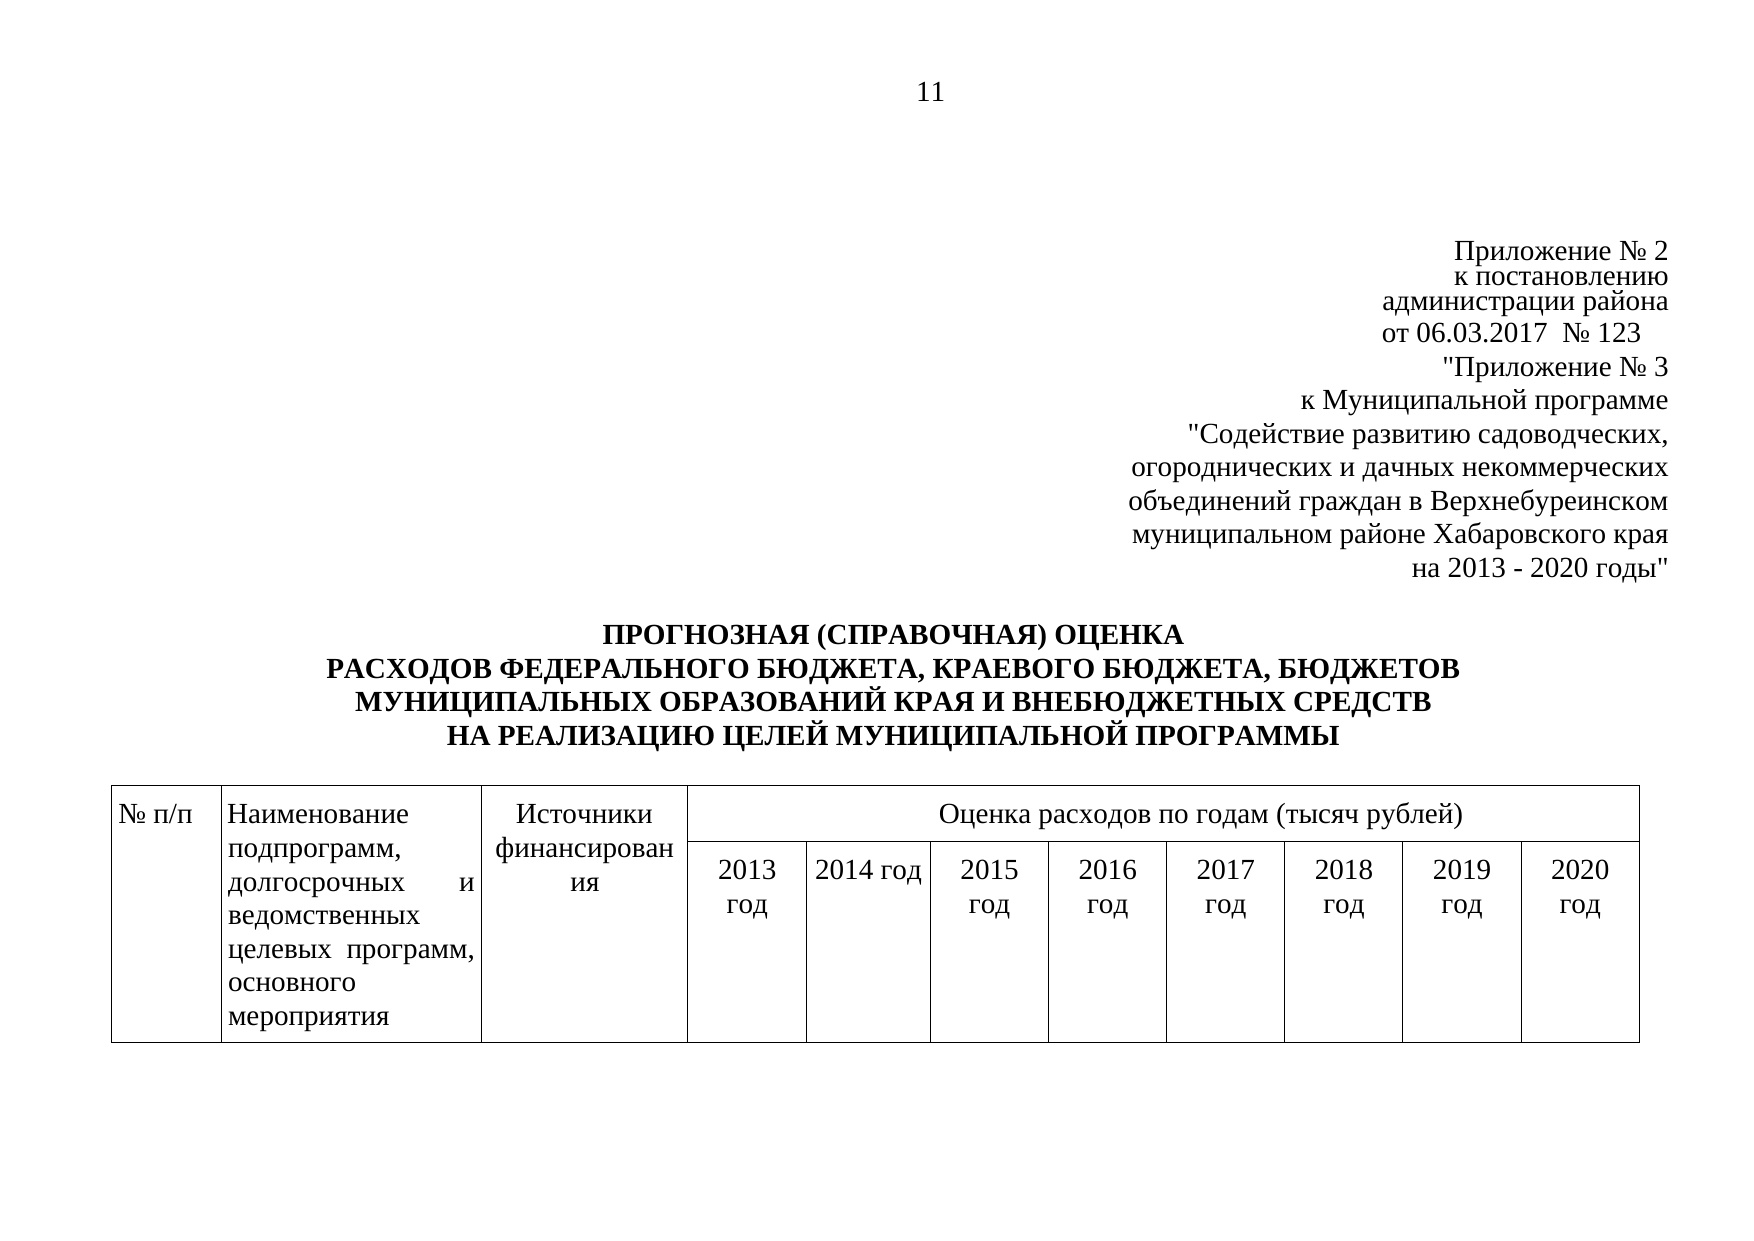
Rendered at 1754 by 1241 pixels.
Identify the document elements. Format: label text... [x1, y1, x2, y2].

text объединений граждан в Верхнебуреинском [118, 483, 1668, 517]
text администрации района [118, 290, 1668, 315]
table_cell 2019 год [1403, 842, 1521, 1042]
text муниципальном районе Хабаровского края [118, 517, 1668, 550]
text Приложение № 2 [118, 240, 1668, 265]
title ПРОГНОЗНАЯ (СПРАВОЧНАЯ) ОЦЕНКА [118, 617, 1668, 651]
table_cell 2013 год [688, 842, 806, 1042]
text на 2013 - 2020 годы" [118, 550, 1668, 584]
table_header Наименование подпрограмм, долгосрочных и ведомственных целевых программ, основного мероприятия [222, 786, 481, 1042]
table_cell 2015 год [931, 842, 1048, 1042]
table_cell 2014 год [807, 842, 930, 1042]
table_header № п/п [112, 786, 221, 1042]
table_cell 2017 год [1167, 842, 1284, 1042]
text к постановлению [118, 265, 1668, 290]
title РАСХОДОВ ФЕДЕРАЛЬНОГО БЮДЖЕТА, КРАЕВОГО БЮДЖЕТА, БЮДЖЕТОВ [118, 651, 1668, 684]
text огороднических и дачных некоммерческих [118, 449, 1668, 483]
table_cell 2018 год [1285, 842, 1402, 1042]
table_cell 2020 год [1522, 842, 1639, 1042]
table_header Оценка расходов по годам (тысяч рублей) [688, 786, 1639, 841]
table_header Источники финансирования [482, 786, 687, 1042]
title МУНИЦИПАЛЬНЫХ ОБРАЗОВАНИЙ КРАЯ И ВНЕБЮДЖЕТНЫХ СРЕДСТВ [118, 684, 1668, 718]
text "Приложение № 3 [118, 349, 1668, 382]
text от 06.03.2017 № 123 [118, 315, 1668, 349]
text "Содействие развитию садоводческих, [118, 416, 1668, 449]
text к Муниципальной программе [118, 382, 1668, 416]
title НА РЕАЛИЗАЦИЮ ЦЕЛЕЙ МУНИЦИПАЛЬНОЙ ПРОГРАММЫ [118, 718, 1668, 751]
table_cell 2016 год [1049, 842, 1166, 1042]
